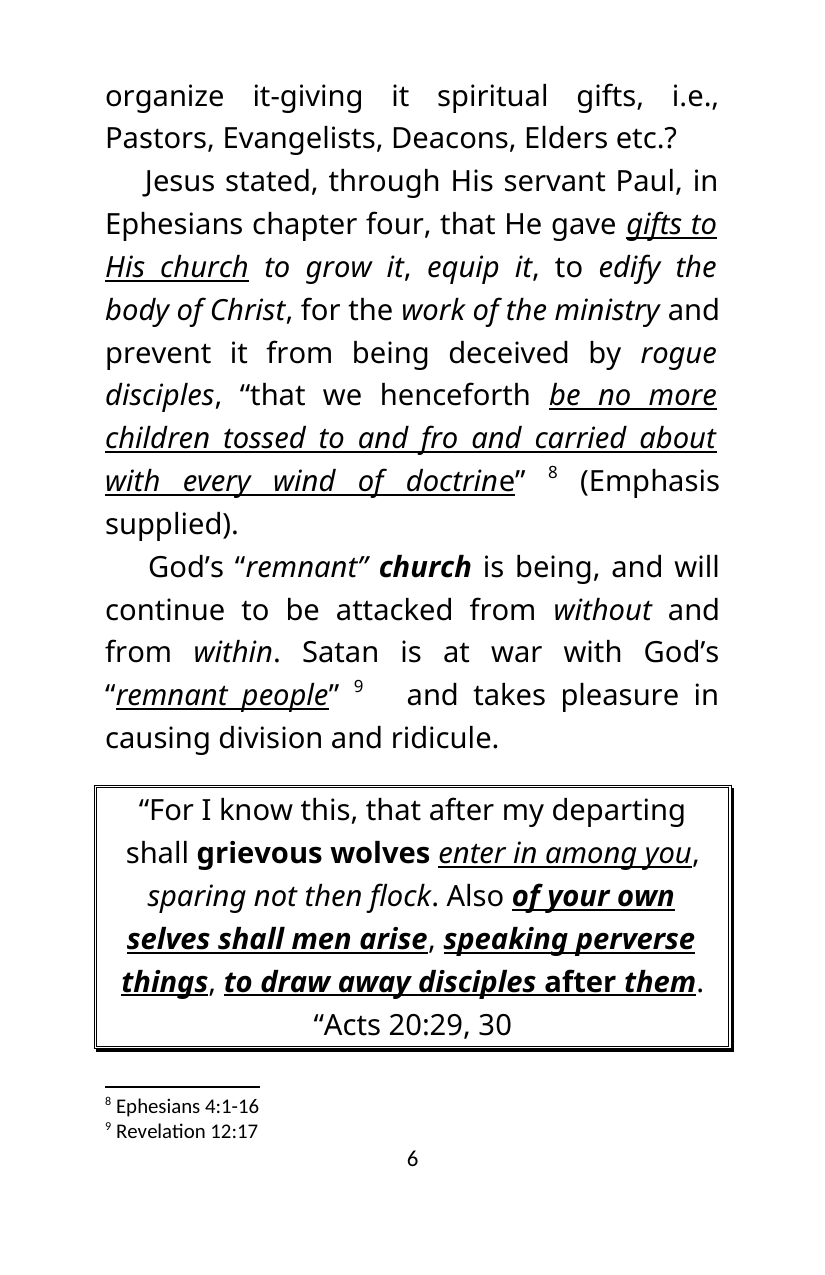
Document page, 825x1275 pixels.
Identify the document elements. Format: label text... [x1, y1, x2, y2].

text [105, 75, 720, 157]
text “For I know this, that after my departing shall grievous wolves enter in among you, sparing not then flock. Also of your own selves shall men arise, speaking perverse things, to draw away disciples after them. “Acts 20:29, 30 [97, 788, 728, 1046]
text Jesus stated, through His servant Paul, in Ephesians chapter four, that He gave gifts to His church to grow it, equip it, to edify the body of Christ, for the work of the ministry and prevent it from being deceived by rogue disciples, “that we henceforth be no more children tossed to and fro and carried about with every wind of doctrine” (Emphasis supplied). [105, 161, 720, 543]
text God’s “remnant” church is being, and will continue to be attacked from without and from within. Satan is at war with God’s “remnant people” and takes pleasure in causing division and ridicule. [105, 546, 720, 757]
